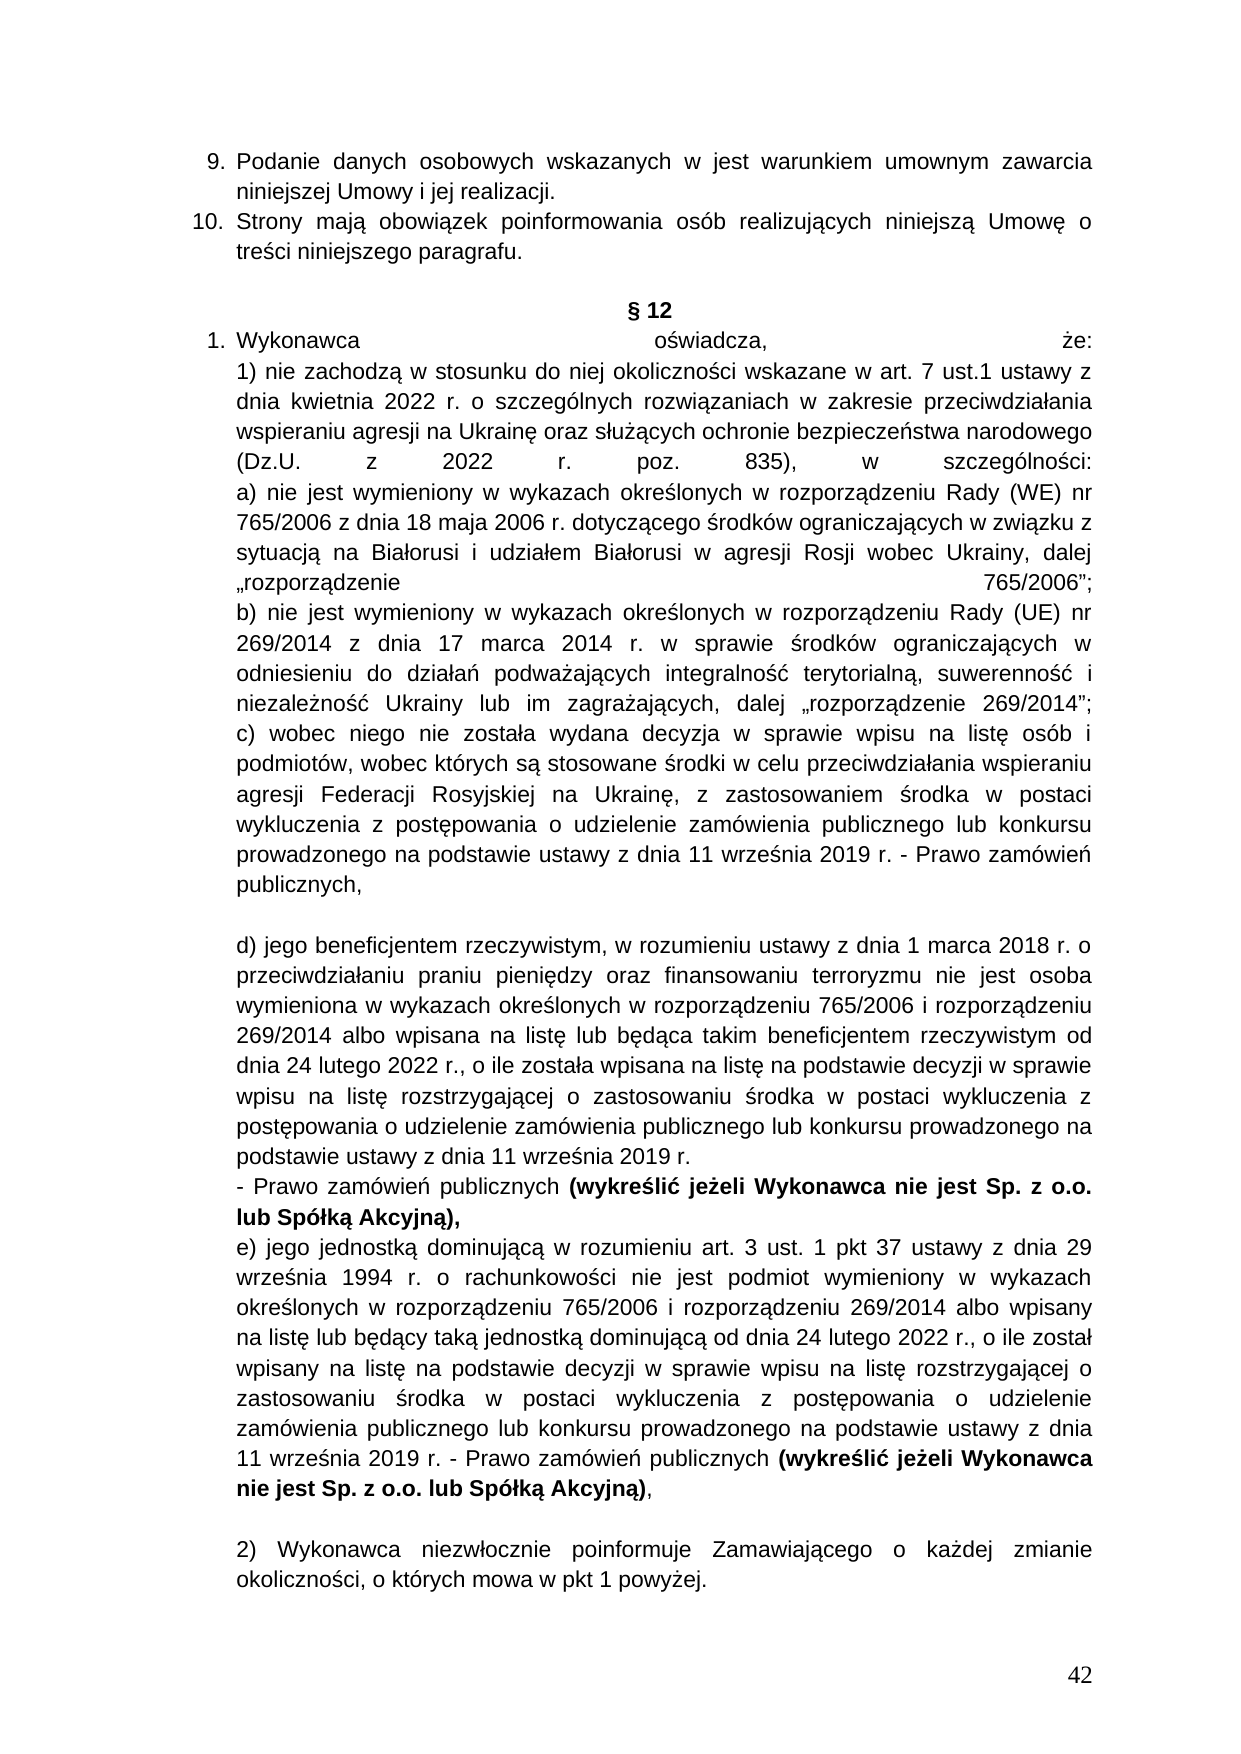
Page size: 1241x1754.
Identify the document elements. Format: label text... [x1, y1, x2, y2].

text d) jego beneficjentem rzeczywistym, w rozumieniu ustawy z dnia 1 marca 2018 r. o przeciwdziałaniu praniu pieniędzy oraz finansowaniu terroryzmu nie jest osoba wymieniona w wykazach określonych w rozporządzeniu 765/2006 i rozporządzeniu 269/2014 albo wpisana na listę lub będąca takim beneficjentem rzeczywistym od dnia 24 lutego 2022 r., o ile została wpisana na listę na podstawie decyzji w sprawie wpisu na listę rozstrzygającej o zastosowaniu środka w postaci wykluczenia z postępowania o udzielenie zamówienia publicznego lub konkursu prowadzonego na podstawie ustawy z dnia 11 września 2019 r. [221, 901, 1093, 1169]
list - Prawo zamówień publicznych (wykreślić jeżeli Wykonawca nie jest Sp. z o.o. lub Spółką Akcyjną), [236, 1173, 1093, 1230]
text § 12 [207, 297, 1093, 323]
list Podanie danych osobowych wskazanych w jest warunkiem umownym zawarcia niniejszej Umowy i jej realizacji. [207, 148, 1093, 204]
list e) jego jednostką dominującą w rozumieniu art. 3 ust. 1 pkt 37 ustawy z dnia 29 września 1994 r. o rachunkowości nie jest podmiot wymieniony w wykazach określonych w rozporządzeniu 765/2006 i rozporządzeniu 269/2014 albo wpisany na listę lub będący taką jednostką dominującą od dnia 24 lutego 2022 r., o ile został wpisany na listę na podstawie decyzji w sprawie wpisu na listę rozstrzygającej o zastosowaniu środka w postaci wykluczenia z postępowania o udzielenie zamówienia publicznego lub konkursu prowadzonego na podstawie ustawy z dnia 11 września 2019 r. - Prawo zamówień publicznych (wykreślić jeżeli Wykonawca nie jest Sp. z o.o. lub Spółką Akcyjną), [236, 1234, 1093, 1502]
list 2) Wykonawca niezwłocznie poinformuje Zamawiającego o każdej zmianie okoliczności, o których mowa w pkt 1 powyżej. [236, 1506, 1093, 1592]
list Strony mają obowiązek poinformowania osób realizujących niniejszą Umowę o treści niniejszego paragrafu. [192, 208, 1093, 264]
list Wykonawca oświadcza, że: 1) nie zachodzą w stosunku do niej okoliczności wskazane w art. 7 ust.1 ustawy z dnia kwietnia 2022 r. o szczególnych rozwiązaniach w zakresie przeciwdziałania wspieraniu agresji na Ukrainę oraz służących ochronie bezpieczeństwa narodowego (Dz.U. z 2022 r. poz. 835), w szczególności: a) nie jest wymieniony w wykazach określonych w rozporządzeniu Rady (WE) nr 765/2006 z dnia 18 maja 2006 r. dotyczącego środków ograniczających w związku z sytuacją na Białorusi i udziałem Białorusi w agresji Rosji wobec Ukrainy, dalej „rozporządzenie 765/2006”; b) nie jest wymieniony w wykazach określonych w rozporządzeniu Rady (UE) nr 269/2014 z dnia 17 marca 2014 r. w sprawie środków ograniczających w odniesieniu do działań podważających integralność terytorialną, suwerenność i niezależność Ukrainy lub im zagrażających, dalej „rozporządzenie 269/2014”; c) wobec niego nie została wydana decyzja w sprawie wpisu na listę osób i podmiotów, wobec których są stosowane środki w celu przeciwdziałania wspieraniu agresji Federacji Rosyjskiej na Ukrainę, z zastosowaniem środka w postaci wykluczenia z postępowania o udzielenie zamówienia publicznego lub konkursu prowadzonego na podstawie ustawy z dnia 11 września 2019 r. - Prawo zamówień publicznych, [207, 327, 1093, 897]
